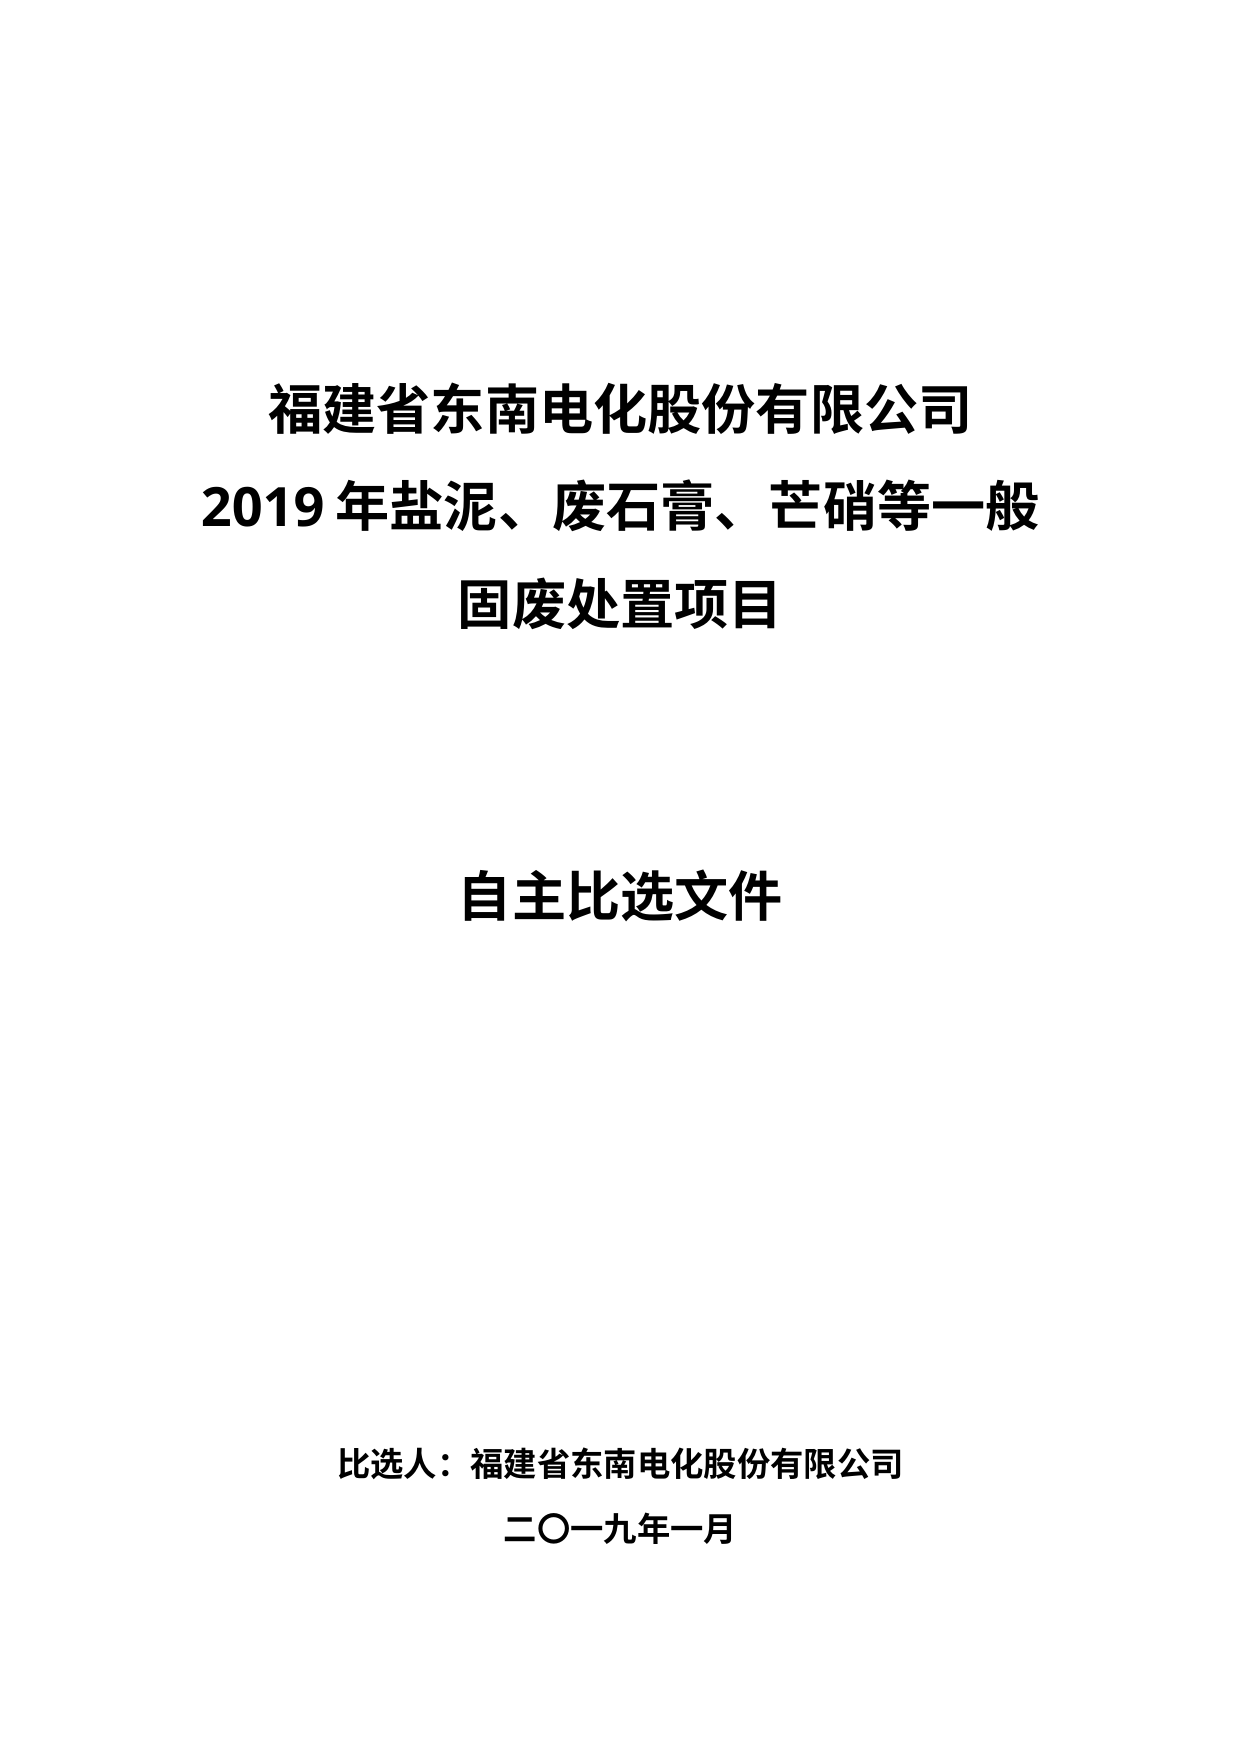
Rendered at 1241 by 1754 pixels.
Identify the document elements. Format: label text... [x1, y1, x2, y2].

text 自主比选文件 [187, 844, 1053, 942]
text 比选人：福建省东南电化股份有限公司 [187, 1429, 1053, 1494]
text 福建省东南电化股份有限公司 [187, 357, 1053, 454]
text 2019年盐泥、废石膏、芒硝等一般固废处置项目 [187, 454, 1053, 649]
text 二〇一九年一月 [187, 1494, 1053, 1559]
